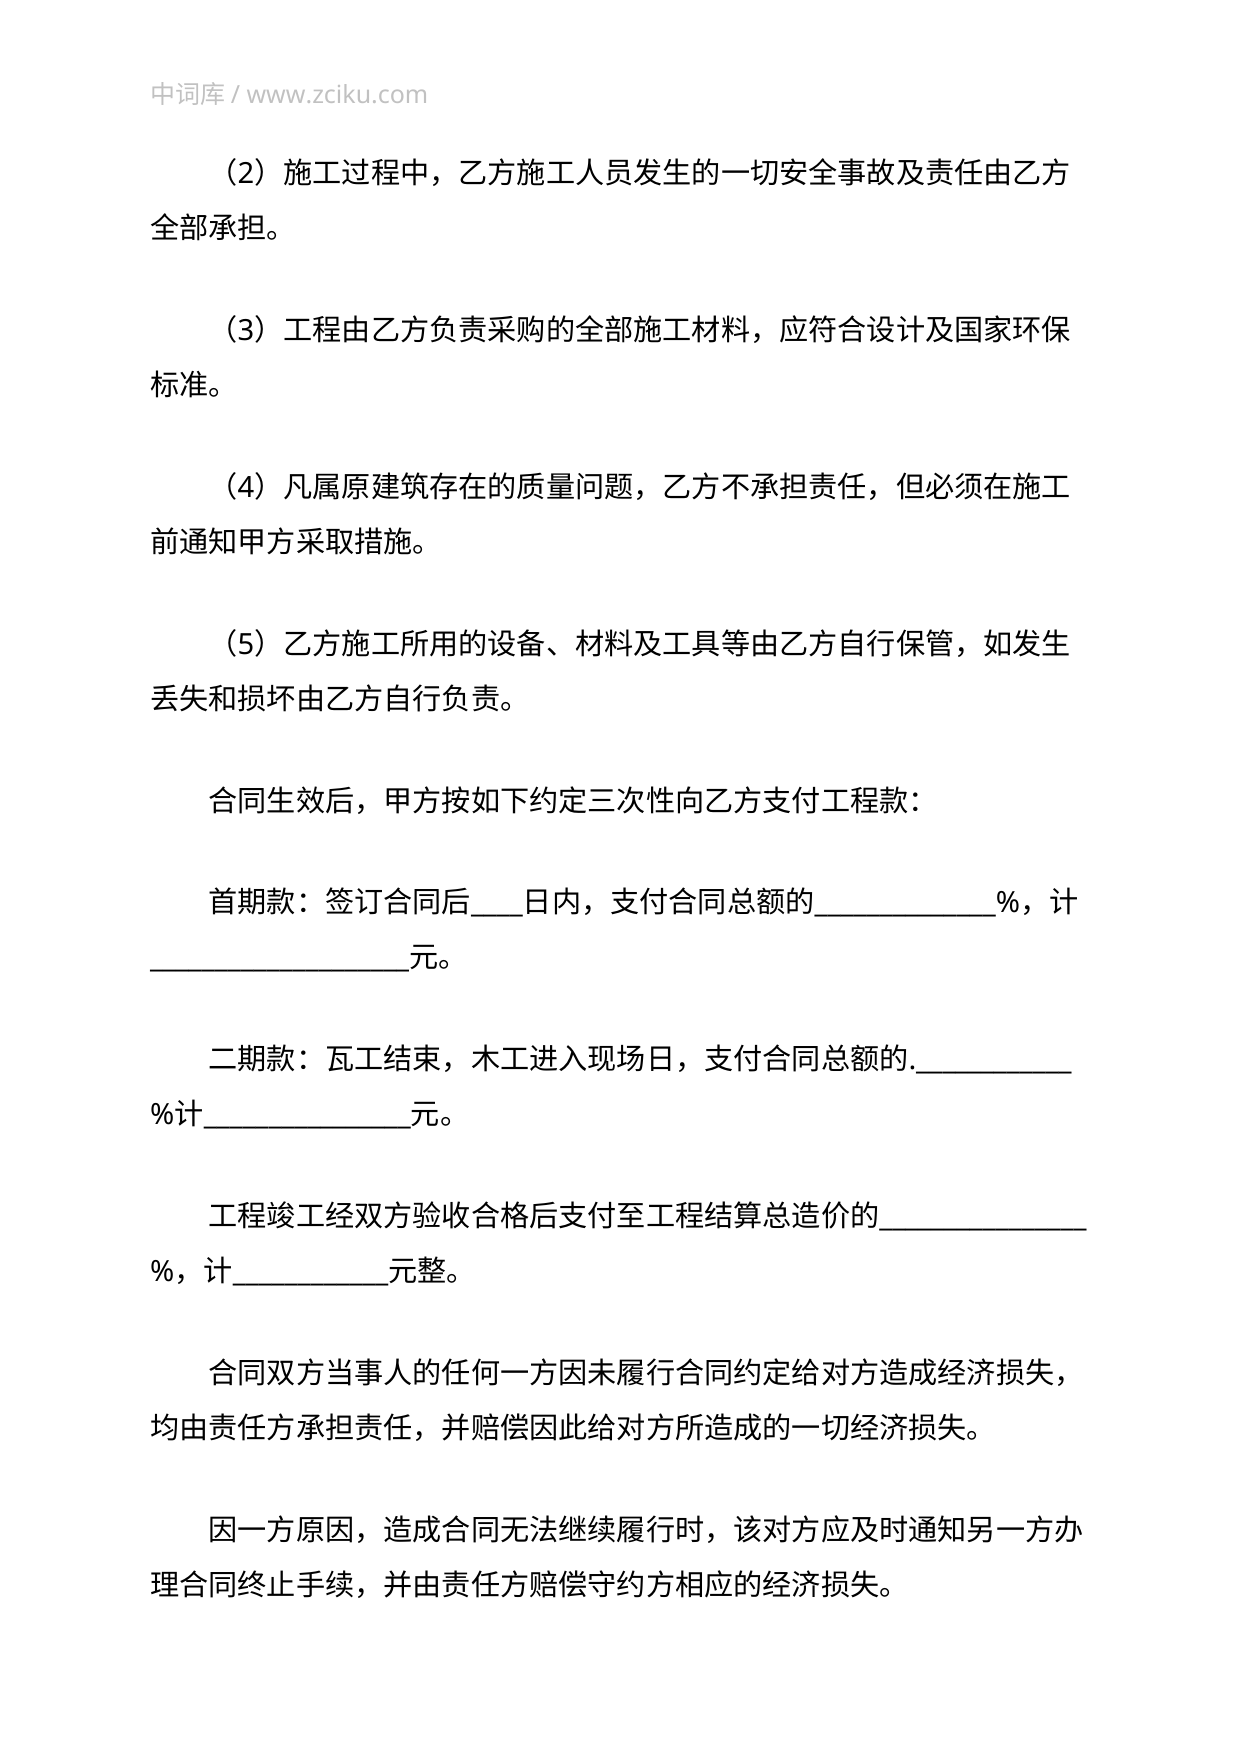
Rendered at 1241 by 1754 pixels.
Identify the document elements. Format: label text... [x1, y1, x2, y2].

text （3）工程由乙方负责采购的全部施工材料，应符合设计及国家环保标准。 [150, 307, 1090, 404]
text 因一方原因，造成合同无法继续履行时，该对方应及时通知另一方办理合同终止手续，并由责任方赔偿守约方相应的经济损失。 [150, 1506, 1090, 1604]
text 合同生效后，甲方按如下约定三次性向乙方支付工程款： [150, 777, 1090, 819]
text 首期款：签订合同后____日内，支付合同总额的______________%，计____________________元。 [150, 879, 1090, 976]
text 合同双方当事人的任何一方因未履行合同约定给对方造成经济损失，均由责任方承担责任，并赔偿因此给对方所造成的一切经济损失。 [150, 1350, 1090, 1447]
text 工程竣工经双方验收合格后支付至工程结算总造价的________________%，计____________元整。 [150, 1193, 1090, 1290]
text （5）乙方施工所用的设备、材料及工具等由乙方自行保管，如发生丢失和损坏由乙方自行负责。 [150, 620, 1090, 718]
text 二期款：瓦工结束，木工进入现场日，支付合同总额的.____________%计________________元。 [150, 1036, 1090, 1133]
text （4）凡属原建筑存在的质量问题，乙方不承担责任，但必须在施工前通知甲方采取措施。 [150, 463, 1090, 561]
text （2）施工过程中，乙方施工人员发生的一切安全事故及责任由乙方全部承担。 [150, 150, 1090, 247]
